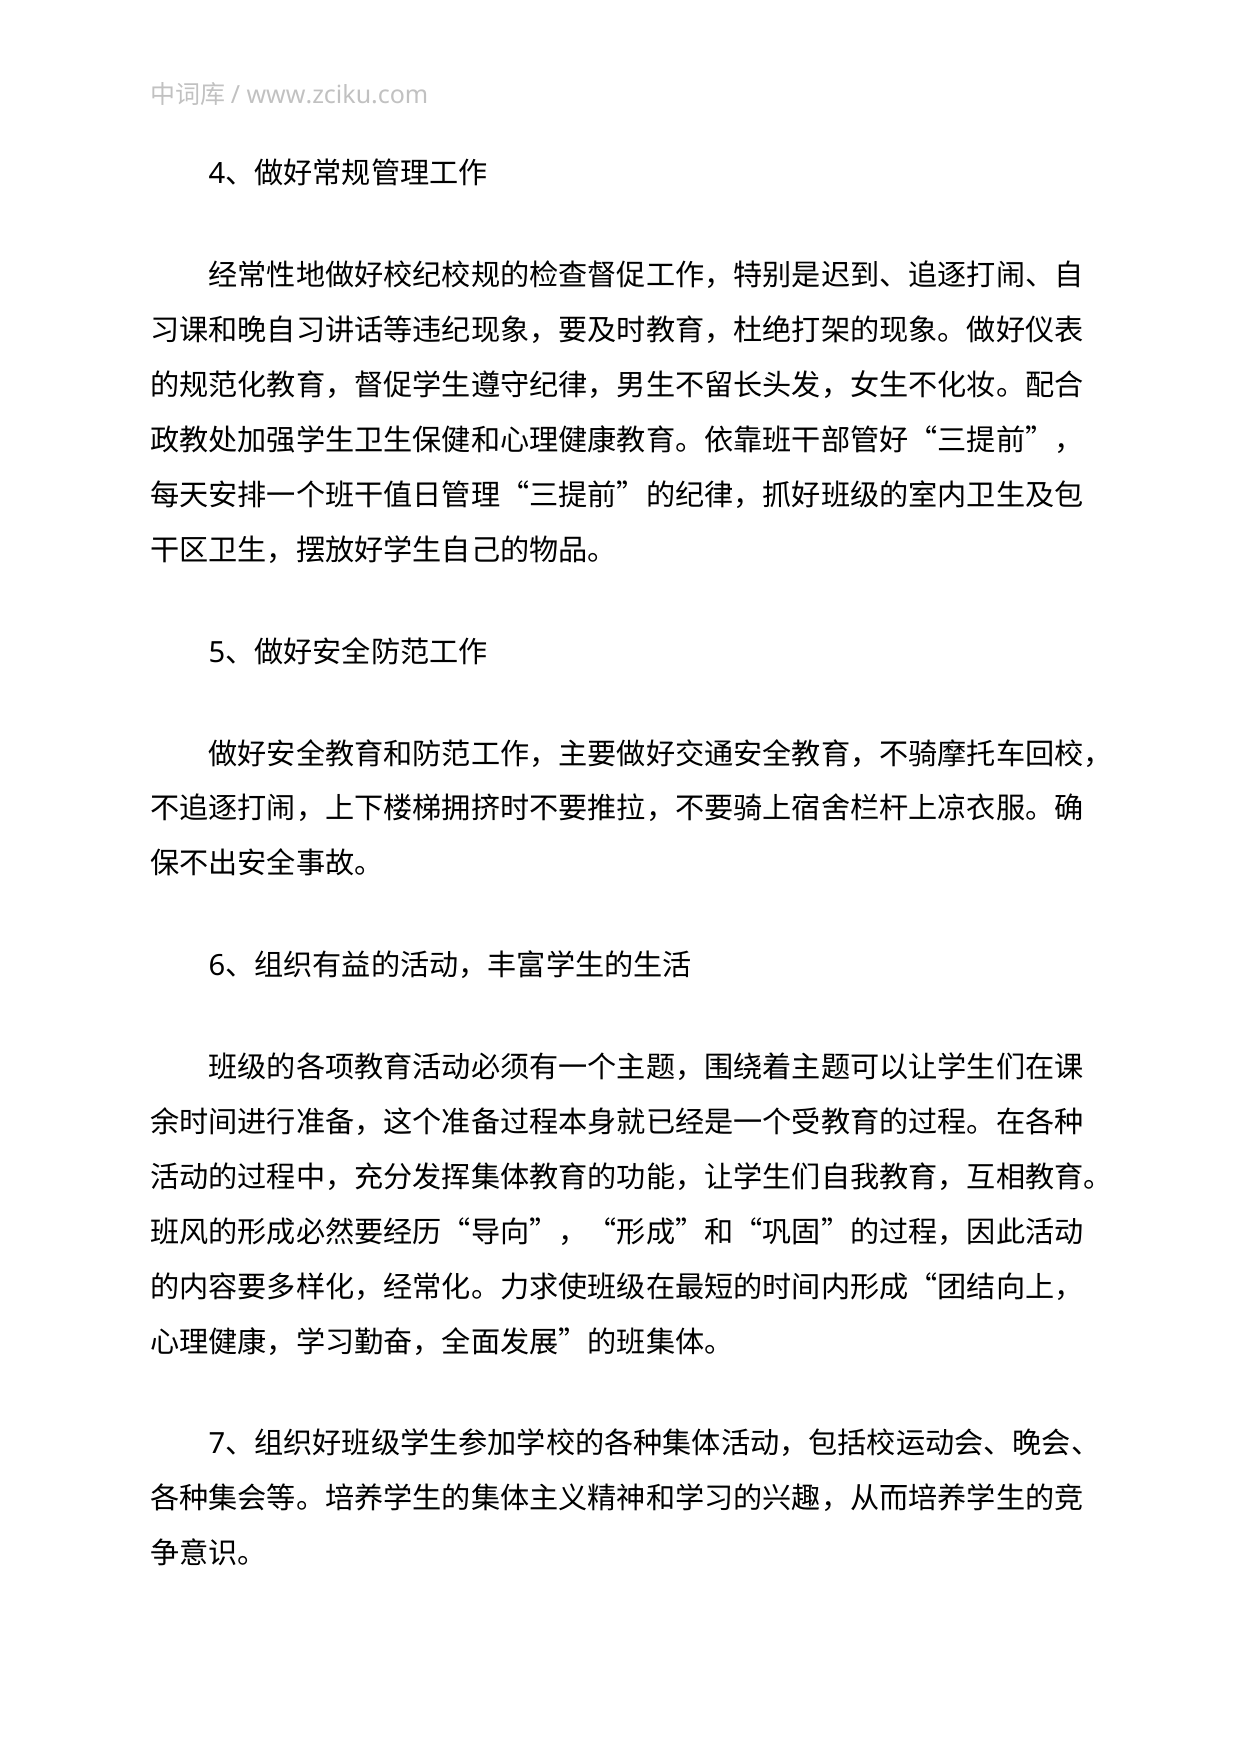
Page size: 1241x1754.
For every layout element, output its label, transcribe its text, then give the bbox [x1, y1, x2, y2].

text 经常性地做好校纪校规的检查督促工作，特别是迟到、追逐打闹、自习课和晚自习讲话等违纪现象，要及时教育，杜绝打架的现象。做好仪表的规范化教育，督促学生遵守纪律，男生不留长头发，女生不化妆。配合政教处加强学生卫生保健和心理健康教育。依靠班干部管好“三提前”，每天安排一个班干值日管理“三提前”的纪律，抓好班级的室内卫生及包干区卫生，摆放好学生自己的物品。 [150, 252, 1090, 569]
text 班级的各项教育活动必须有一个主题，围绕着主题可以让学生们在课余时间进行准备，这个准备过程本身就已经是一个受教育的过程。在各种活动的过程中，充分发挥集体教育的功能，让学生们自我教育，互相教育。班风的形成必然要经历“导向”，“形成”和“巩固”的过程，因此活动的内容要多样化，经常化。力求使班级在最短的时间内形成“团结向上，心理健康，学习勤奋，全面发展”的班集体。 [150, 1044, 1090, 1361]
text 6、组织有益的活动，丰富学生的生活 [150, 942, 1090, 984]
text 做好安全教育和防范工作，主要做好交通安全教育，不骑摩托车回校，不追逐打闹，上下楼梯拥挤时不要推拉，不要骑上宿舍栏杆上凉衣服。确保不出安全事故。 [150, 730, 1090, 882]
text 5、做好安全防范工作 [150, 628, 1090, 671]
text 7、组织好班级学生参加学校的各种集体活动，包括校运动会、晚会、各种集会等。培养学生的集体主义精神和学习的兴趣，从而培养学生的竞争意识。 [150, 1420, 1090, 1572]
text 4、做好常规管理工作 [150, 150, 1090, 192]
